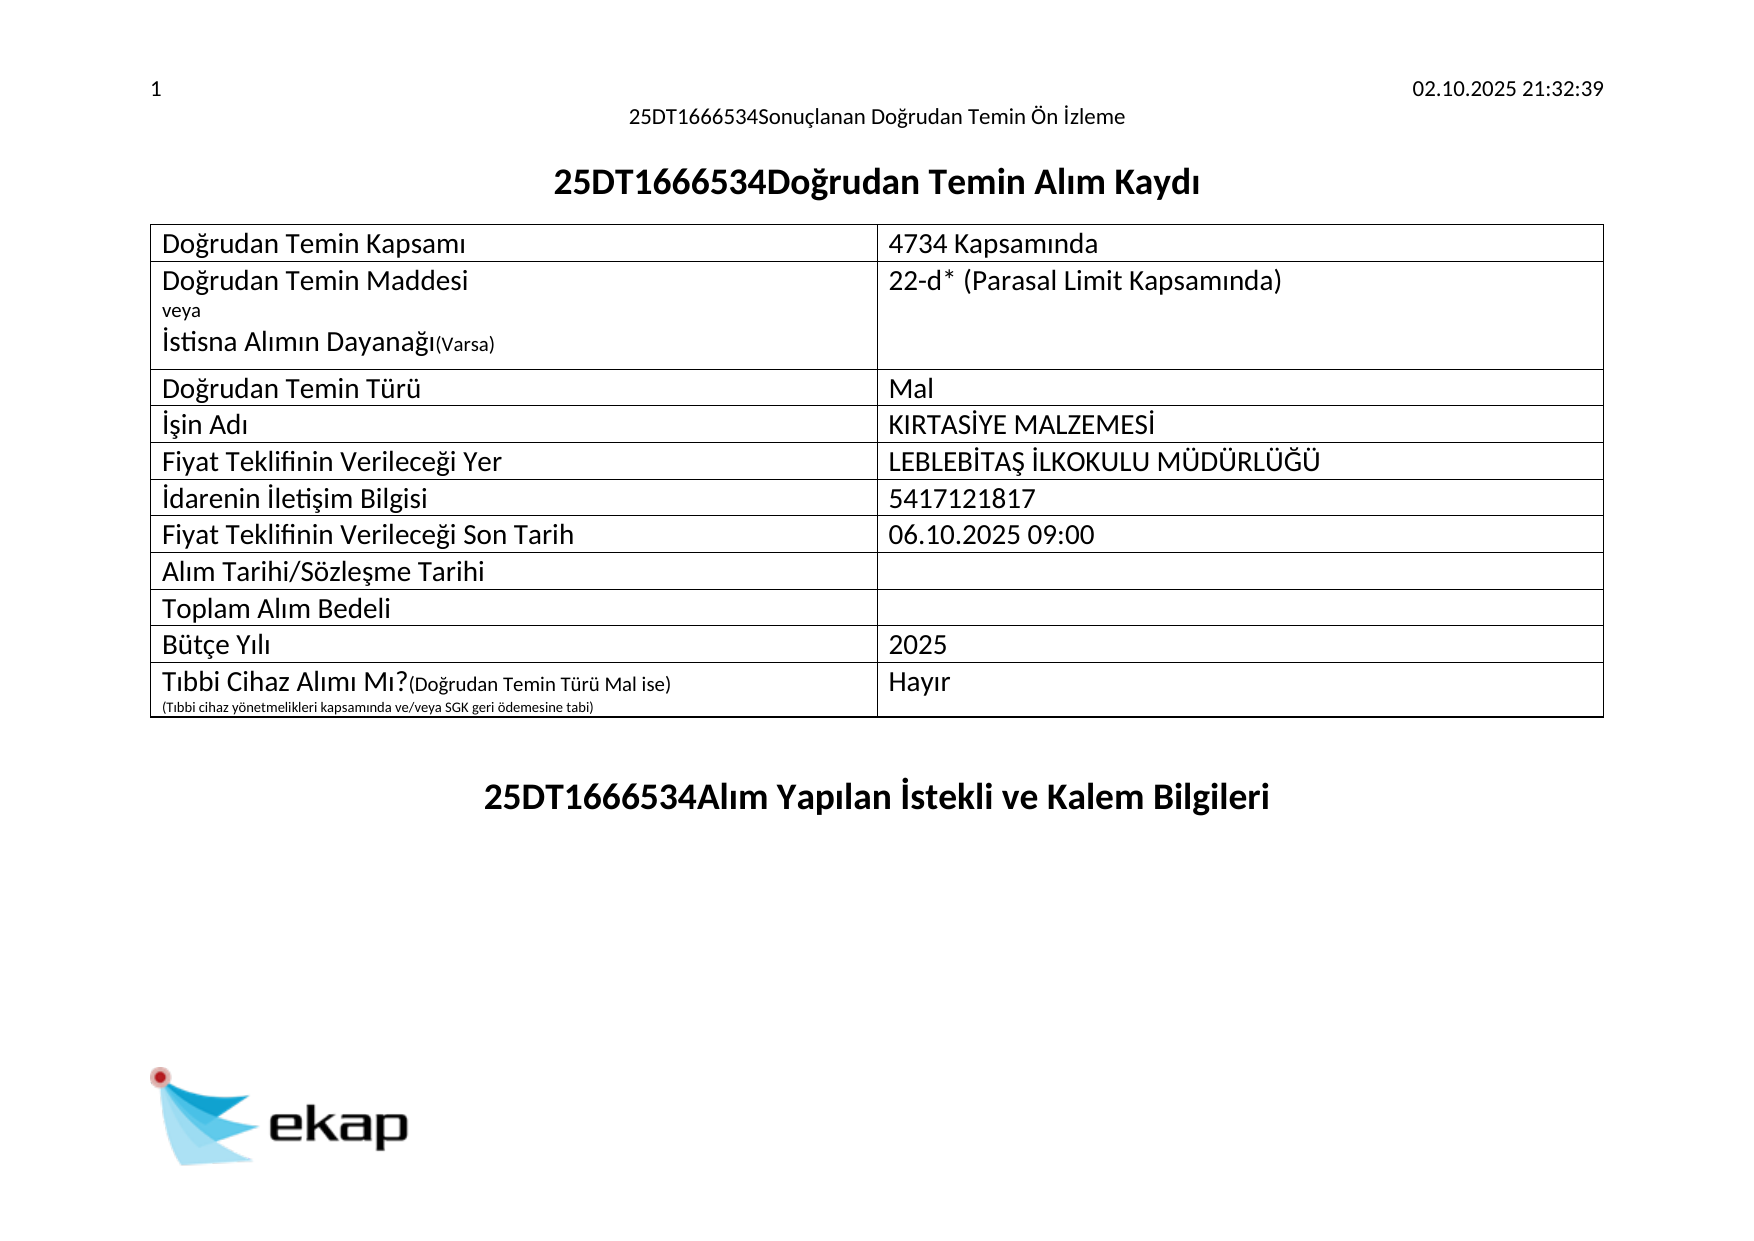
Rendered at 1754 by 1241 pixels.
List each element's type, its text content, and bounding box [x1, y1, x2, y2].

table_cell Doğrudan Temin Türü [151, 370, 877, 405]
table_cell İdarenin İletişim Bilgisi [151, 480, 877, 515]
table_header 4734 Kapsamında [878, 225, 1603, 261]
picture [150, 1067, 418, 1167]
table_cell Doğrudan Temin Maddesi veya İstisna Alımın Dayanağı(Varsa) [151, 262, 877, 369]
table_cell Alım Tarihi/Sözleşme Tarihi [151, 553, 877, 589]
table_cell LEBLEBİTAŞ İLKOKULU MÜDÜRLÜĞÜ [878, 443, 1603, 479]
table_cell Toplam Alım Bedeli [151, 590, 877, 625]
table_header Doğrudan Temin Kapsamı [151, 225, 877, 261]
table_cell Mal [878, 370, 1603, 405]
table_cell 06.10.2025 09:00 [878, 516, 1603, 552]
table_cell İşin Adı [151, 406, 877, 442]
table_cell 22-d* (Parasal Limit Kapsamında) [878, 262, 1603, 369]
table_cell [878, 590, 1603, 625]
table_cell Fiyat Teklifinin Verileceği Son Tarih [151, 516, 877, 552]
table_cell 5417121817 [878, 480, 1603, 515]
table_cell KIRTASİYE MALZEMESİ [878, 406, 1603, 442]
table_cell Bütçe Yılı [151, 626, 877, 662]
table_cell [878, 553, 1603, 589]
table_cell Tıbbi Cihaz Alımı Mı?(Doğrudan Temin Türü Mal ise) (Tıbbi cihaz yönetmelikleri kapsamında ve/veya SGK geri ödemesine tabi) [151, 663, 877, 716]
text 25DT1666534Doğrudan Temin Alım Kaydı [150, 158, 1604, 204]
table_cell Hayır [878, 663, 1603, 716]
table_cell 2025 [878, 626, 1603, 662]
table_cell Fiyat Teklifinin Verileceği Yer [151, 443, 877, 479]
text 25DT1666534Alım Yapılan İstekli ve Kalem Bilgileri [150, 773, 1604, 818]
